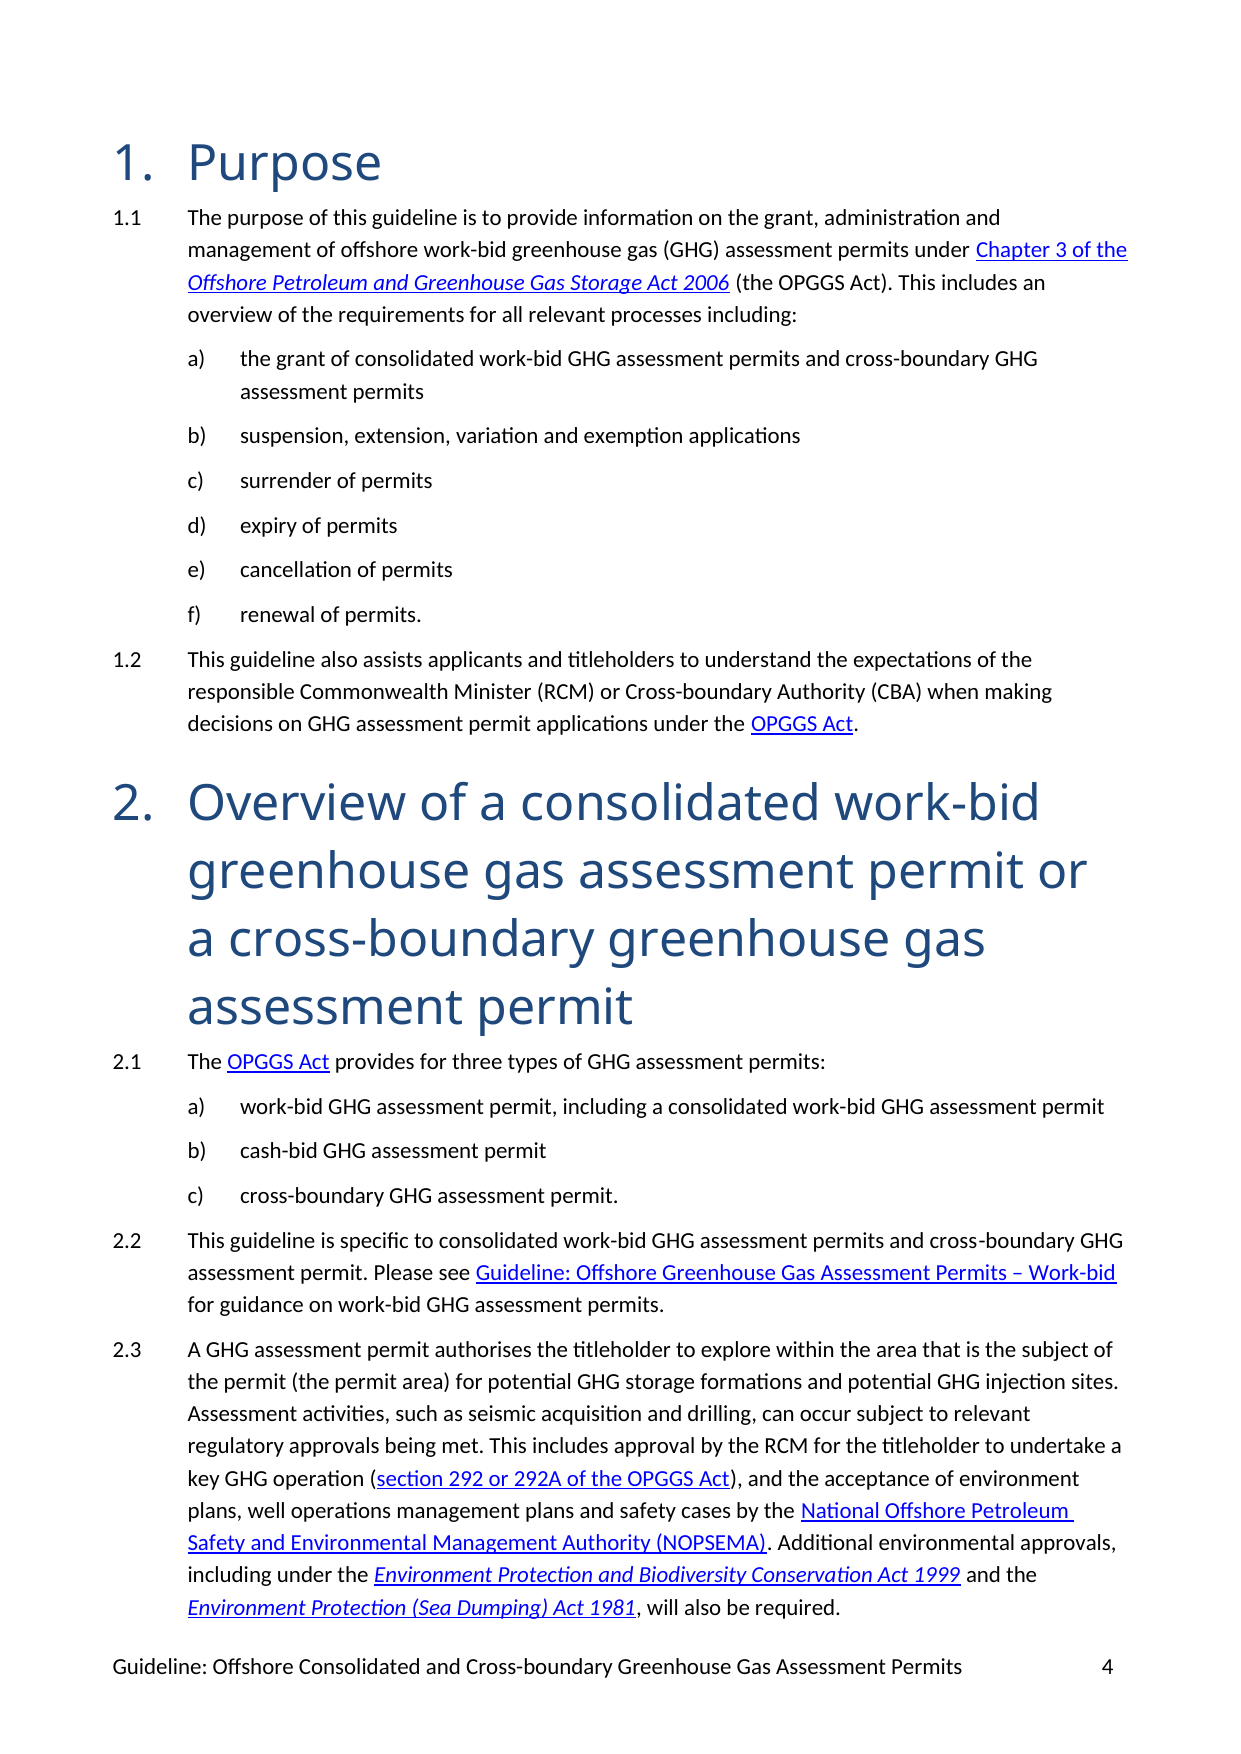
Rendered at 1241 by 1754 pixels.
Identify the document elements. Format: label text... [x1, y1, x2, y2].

text The OPGGS Act provides for three types of GHG assessment permits: [112, 1047, 1128, 1075]
text suspension, extension, variation and exemption applications [187, 421, 1128, 449]
text expiry of permits [187, 511, 1128, 539]
text cash-bid GHG assessment permit [187, 1137, 1128, 1165]
text surrender of permits [187, 466, 1128, 494]
text renewal of permits. [187, 600, 1128, 628]
text cross-boundary GHG assessment permit. [187, 1181, 1128, 1209]
text The purpose of this guideline is to provide information on the grant, administration and management of offshore work-bid greenhouse gas (GHG) assessment permits under Chapter 3 of the Offshore Petroleum and Greenhouse Gas Storage Act 2006 (the OPGGS Act). This includes an overview of the requirements for all relevant processes including: [112, 203, 1128, 328]
text This guideline is specific to consolidated work-bid GHG assessment permits and cross-boundary GHG assessment permit. Please see Guideline: Offshore Greenhouse Gas Assessment Permits – Work-bid for guidance on work-bid GHG assessment permits. [112, 1226, 1128, 1318]
text This guideline also assists applicants and titleholders to understand the expectations of the responsible Commonwealth Minister (RCM) or Cross-boundary Authority (CBA) when making decisions on GHG assessment permit applications under the OPGGS Act. [112, 645, 1128, 737]
text the grant of consolidated work-bid GHG assessment permits and cross-boundary GHG assessment permits [187, 344, 1128, 405]
text work-bid GHG assessment permit, including a consolidated work-bid GHG assessment permit [187, 1092, 1128, 1120]
subtitle Purpose [112, 127, 1128, 195]
text cancellation of permits [187, 556, 1128, 583]
text A GHG assessment permit authorises the titleholder to explore within the area that is the subject of the permit (the permit area) for potential GHG storage formations and potential GHG injection sites. Assessment activities, such as seismic acquisition and drilling, can occur subject to relevant regulatory approvals being met. This includes approval by the RCM for the titleholder to undertake a key GHG operation (section 292 or 292A of the OPGGS Act), and the acceptance of environment plans, well operations management plans and safety cases by the National Offshore Petroleum Safety and Environmental Management Authority (NOPSEMA). Additional environmental approvals, including under the Environment Protection and Biodiversity Conservation Act 1999 and the Environment Protection (Sea Dumping) Act 1981, will also be required. [112, 1335, 1128, 1621]
subtitle Overview of a consolidated work-bid greenhouse gas assessment permit or a cross-boundary greenhouse gas assessment permit [112, 766, 1128, 1039]
